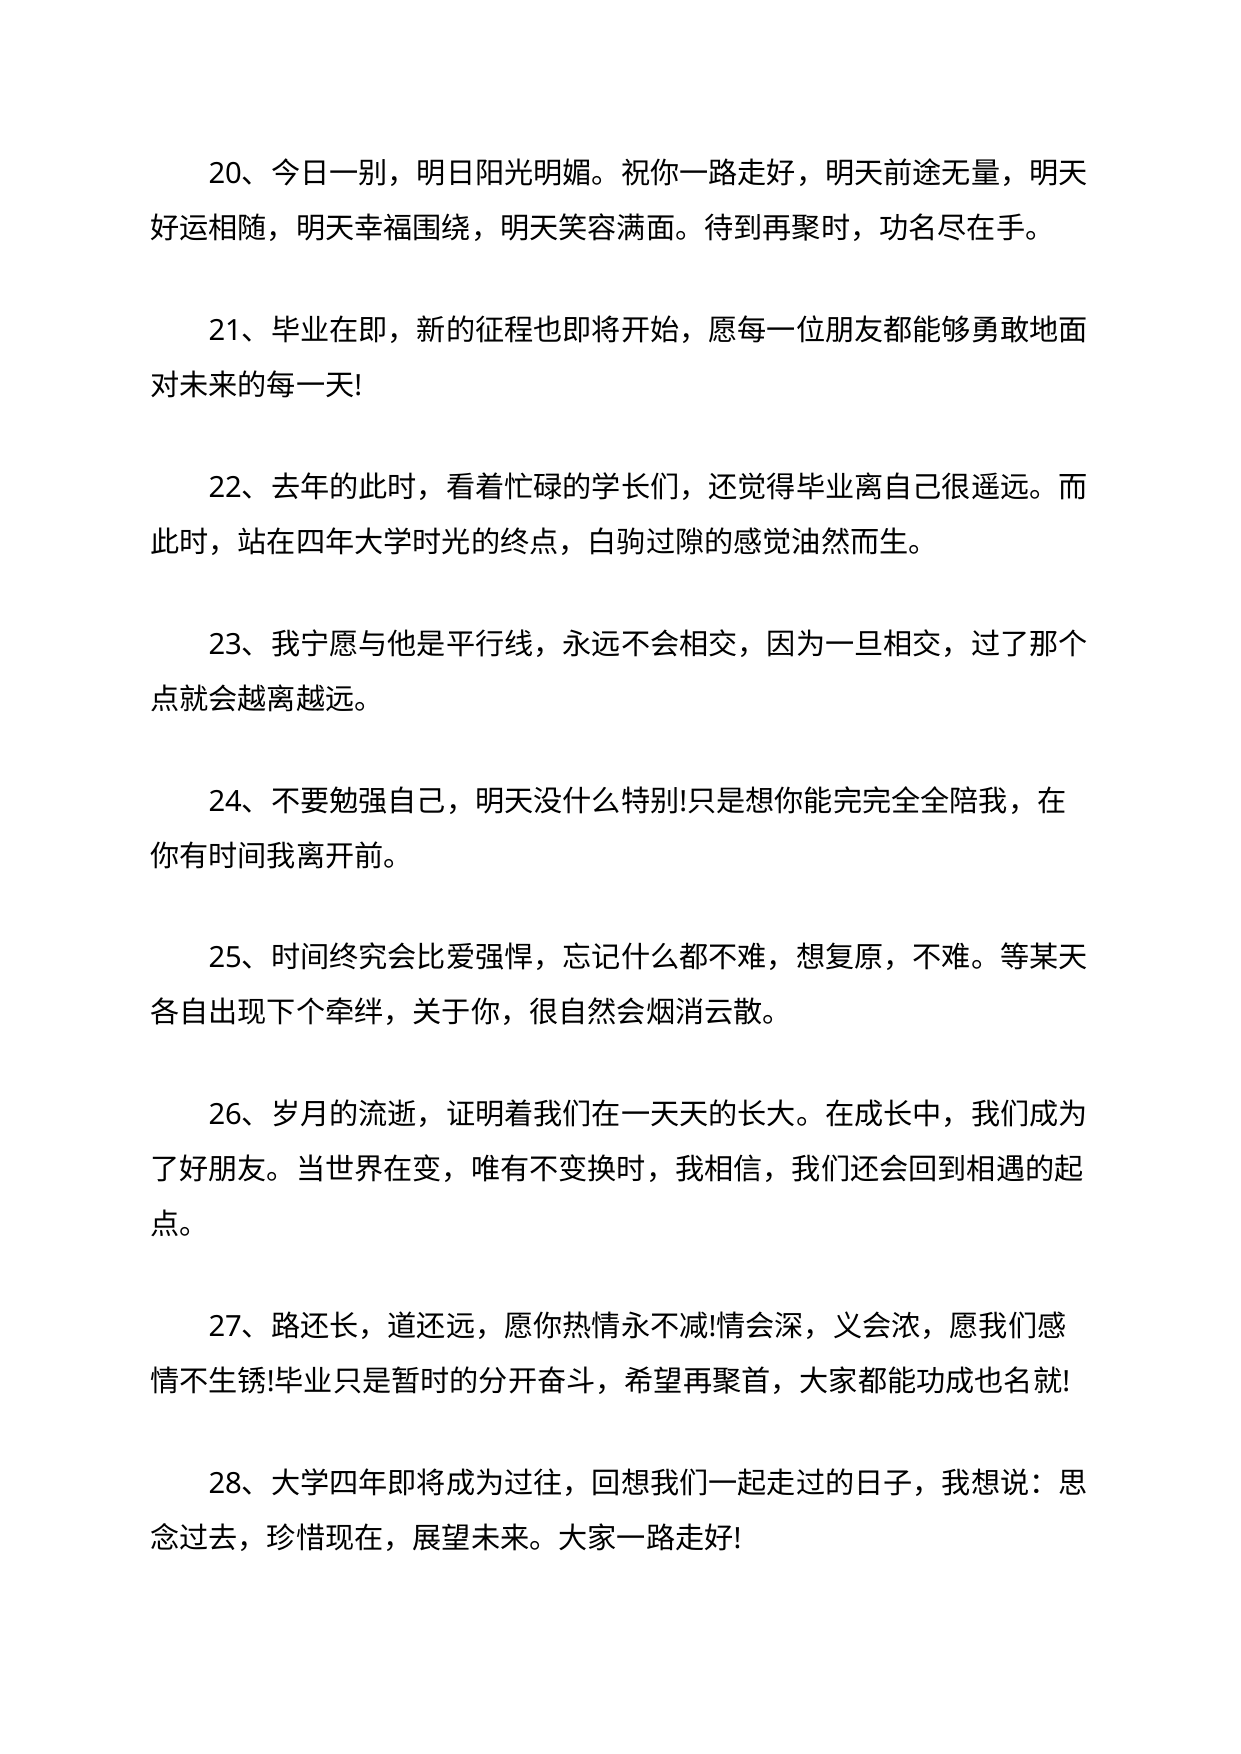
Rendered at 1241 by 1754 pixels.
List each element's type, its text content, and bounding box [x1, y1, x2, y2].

text 24、不要勉强自己，明天没什么特别!只是想你能完完全全陪我，在你有时间我离开前。 [150, 777, 1090, 874]
text 25、时间终究会比爱强悍，忘记什么都不难，想复原，不难。等某天各自出现下个牵绊，关于你，很自然会烟消云散。 [150, 934, 1090, 1031]
text 21、毕业在即，新的征程也即将开始，愿每一位朋友都能够勇敢地面对未来的每一天! [150, 307, 1090, 404]
text 28、大学四年即将成为过往，回想我们一起走过的日子，我想说：思念过去，珍惜现在，展望未来。大家一路走好! [150, 1459, 1090, 1557]
text 26、岁月的流逝，证明着我们在一天天的长大。在成长中，我们成为了好朋友。当世界在变，唯有不变换时，我相信，我们还会回到相遇的起点。 [150, 1091, 1090, 1243]
text 22、去年的此时，看着忙碌的学长们，还觉得毕业离自己很遥远。而此时，站在四年大学时光的终点，白驹过隙的感觉油然而生。 [150, 464, 1090, 561]
text 27、路还长，道还远，愿你热情永不减!情会深，义会浓，愿我们感情不生锈!毕业只是暂时的分开奋斗，希望再聚首，大家都能功成也名就! [150, 1302, 1090, 1400]
text 20、今日一别，明日阳光明媚。祝你一路走好，明天前途无量，明天好运相随，明天幸福围绕，明天笑容满面。待到再聚时，功名尽在手。 [150, 150, 1090, 247]
text 23、我宁愿与他是平行线，永远不会相交，因为一旦相交，过了那个点就会越离越远。 [150, 621, 1090, 718]
